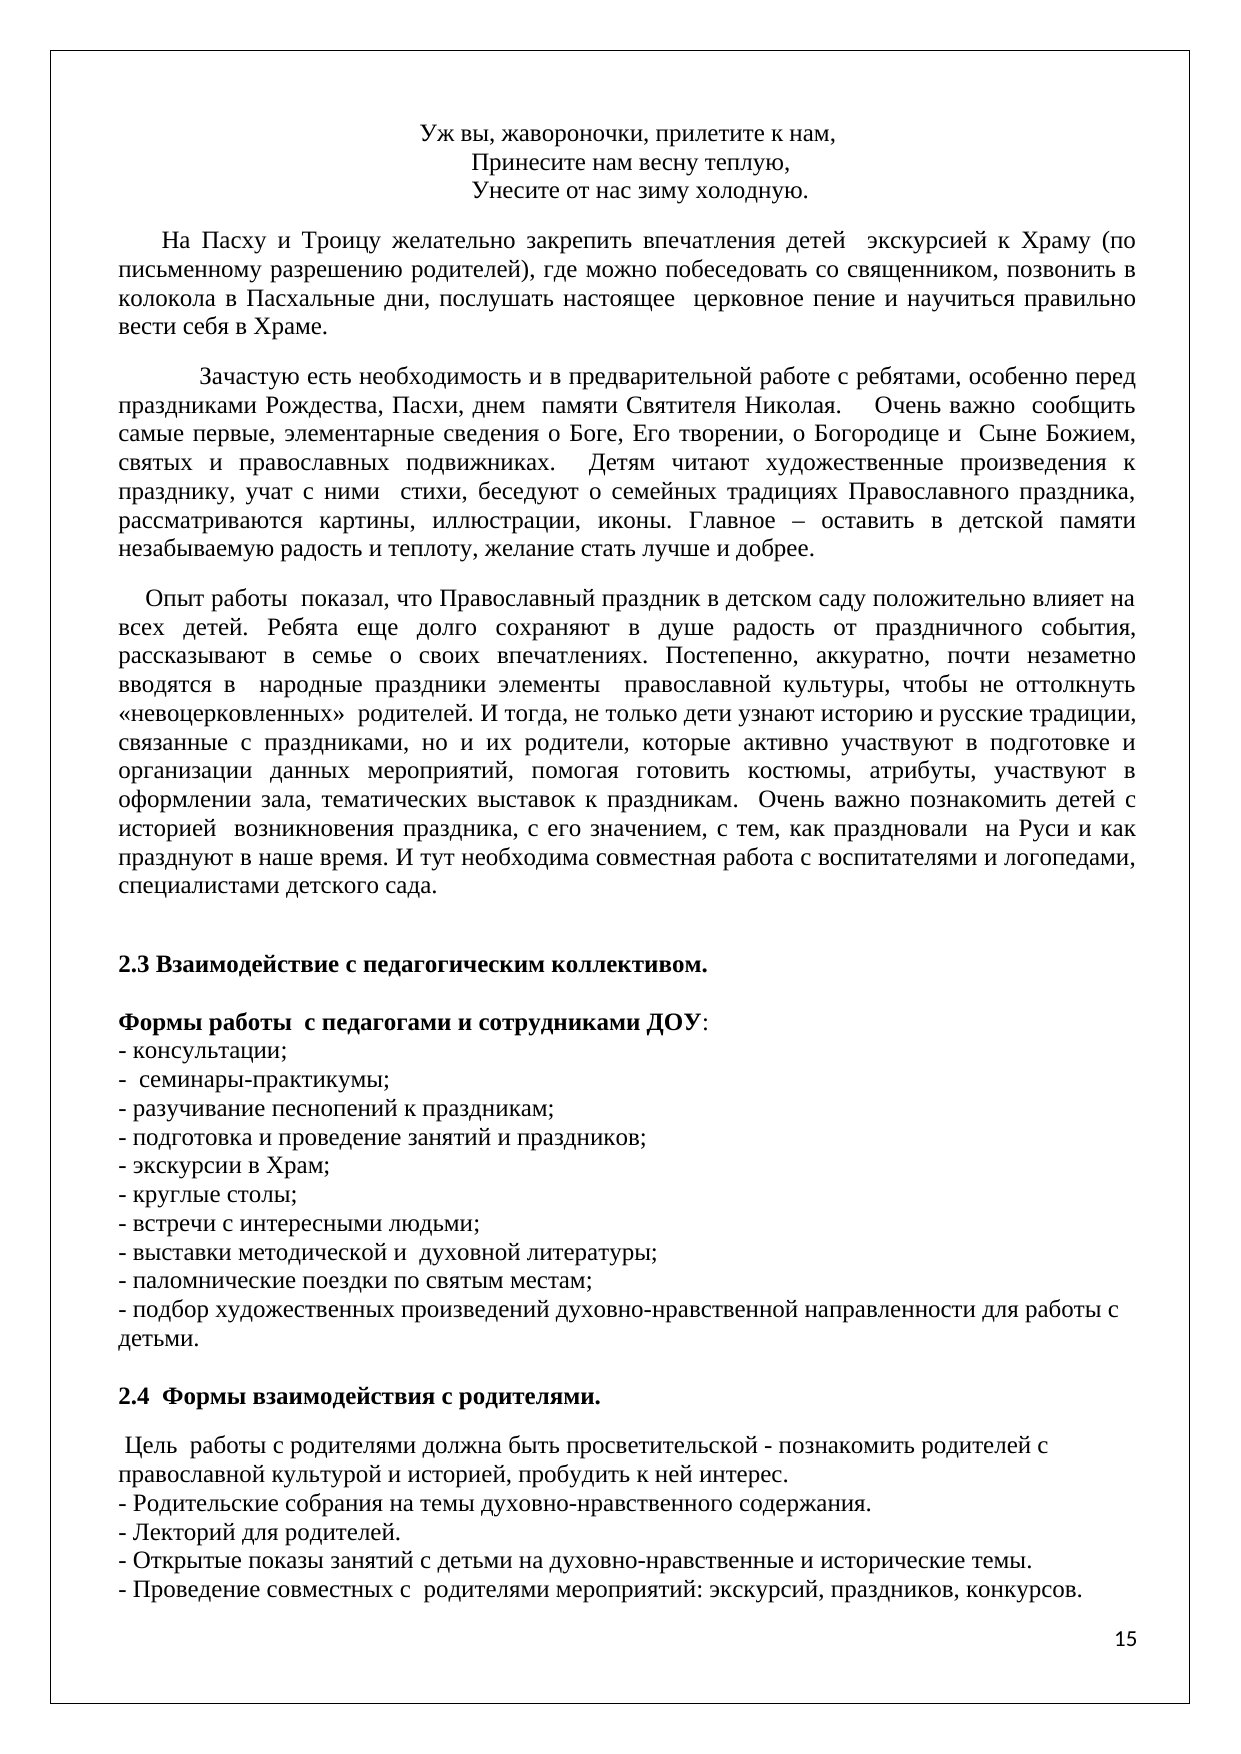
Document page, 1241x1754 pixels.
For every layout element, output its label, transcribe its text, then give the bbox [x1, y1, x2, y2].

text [118, 1431, 1137, 1603]
text Уж вы, жавороночки, прилетите к нам, Принесите нам весну теплую, Унесите от нас зиму холодную. [118, 118, 1137, 204]
text На Пасху и Троицу желательно закрепить впечатления детей экскурсией к Храму (по письменному разрешению родителей), где можно побеседовать со священником, позвонить в колокола в Пасхальные дни, послушать настоящее церковное пение и научиться правильно вести себя в Храме. [118, 225, 1137, 340]
text Опыт работы показал, что Православный праздник в детском саду положительно влияет на всех детей. Ребята еще долго сохраняют в душе радость от праздничного события, рассказывают в семье о своих впечатлениях. Постепенно, аккуратно, почти незаметно вводятся в народные праздники элементы православной культуры, чтобы не оттолкнуть «невоцерковленных» родителей. И тогда, не только дети узнают историю и русские традиции, связанные с праздниками, но и их родители, которые активно участвуют в подготовке и организации данных мероприятий, помогая готовить костюмы, атрибуты, участвуют в оформлении зала, тематических выставок к праздникам. Очень важно познакомить детей с историей возникновения праздника, с его значением, с тем, как праздновали на Руси и как празднуют в наше время. И тут необходима совместная работа с воспитателями и логопедами, специалистами детского сада. [118, 583, 1137, 899]
text Формы работы с педагогами и сотрудниками ДОУ: - консультации; - семинары-практикумы; - разучивание песнопений к праздникам; - подготовка и проведение занятий и праздников; - экскурсии в Храм; - круглые столы; - встречи с интересными людьми; - выставки методической и духовной литературы; - паломнические поездки по святым местам; - подбор художественных произведений духовно-нравственной направленности для работы с детьми. [118, 1007, 1137, 1352]
text Зачастую есть необходимость и в предварительной работе с ребятами, особенно перед праздниками Рождества, Пасхи, днем памяти Святителя Николая. Очень важно сообщить самые первые, элементарные сведения о Боге, Его творении, о Богородице и Сыне Божием, святых и православных подвижниках. Детям читают художественные произведения к празднику, учат с ними стихи, беседуют о семейных традициях Православного праздника, рассматриваются картины, иллюстрации, иконы. Главное – оставить в детской памяти незабываемую радость и теплоту, желание стать лучше и добрее. [118, 361, 1137, 562]
text 2.3 Взаимодействие с педагогическим коллективом. [118, 920, 1137, 978]
text 2.4 Формы взаимодействия с родителями. [118, 1381, 1137, 1410]
